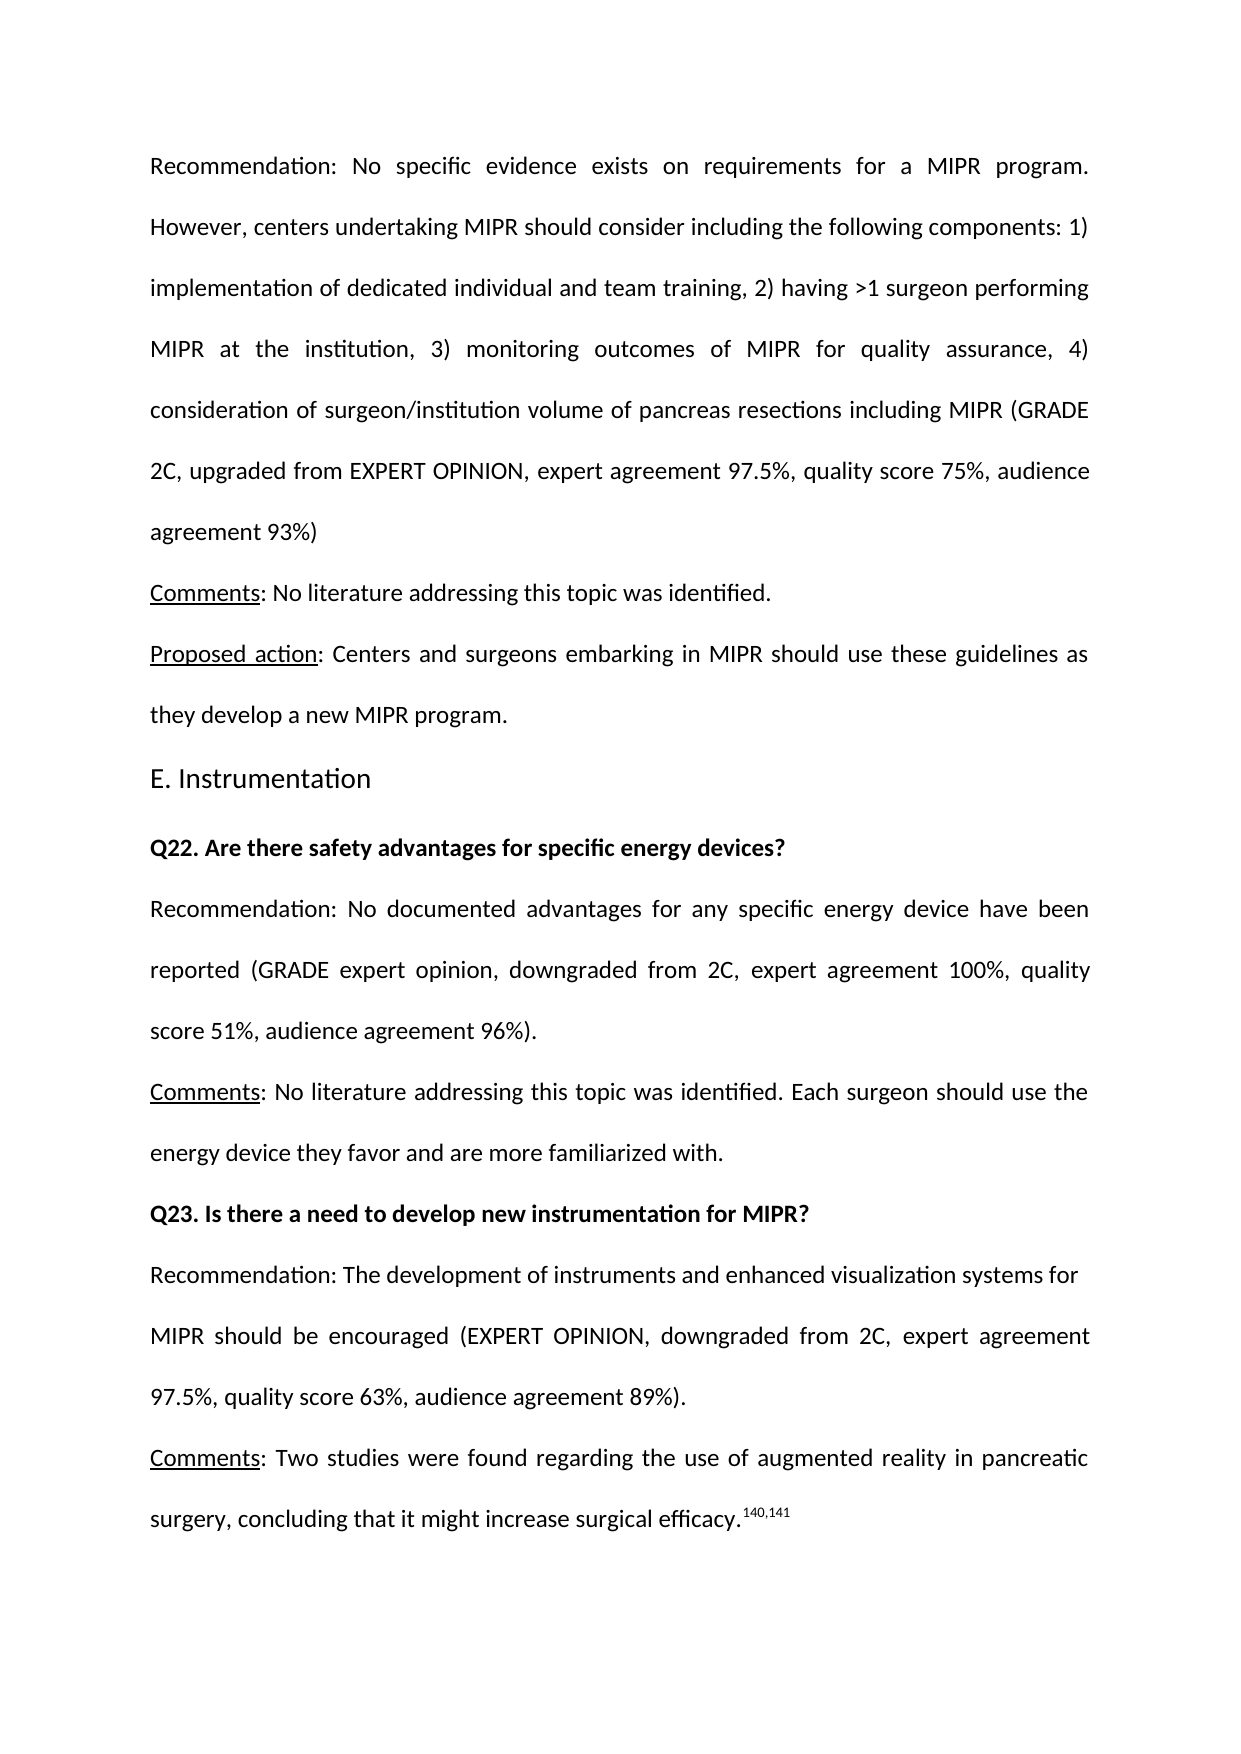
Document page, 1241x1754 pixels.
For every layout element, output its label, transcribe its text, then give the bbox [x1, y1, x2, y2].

text Recommendation: No documented advantages for any specific energy device have been reported (GRADE expert opinion, downgraded from 2C, expert agreement 100%, quality score 51%, audience agreement 96%). [150, 893, 1090, 1045]
text Recommendation: No specific evidence exists on requirements for a MIPR program. However, centers undertaking MIPR should consider including the following components: 1) implementation of dedicated individual and team training, 2) having >1 surgeon performing MIPR at the institution, 3) monitoring outcomes of MIPR for quality assurance, 4) consideration of surgeon/institution volume of pancreas resections including MIPR (GRADE 2C, upgraded from EXPERT OPINION, expert agreement 97.5%, quality score 75%, audience agreement 93%) [150, 150, 1090, 547]
text E. Instrumentation [150, 760, 1090, 796]
text Comments: No literature addressing this topic was identified. Each surgeon should use the energy device they favor and are more familiarized with. [150, 1076, 1090, 1167]
text Recommendation: The development of instruments and enhanced visualization systems for [150, 1259, 1090, 1289]
text Comments: Two studies were found regarding the use of augmented reality in pancreatic surgery, concluding that it might increase surgical efficacy.140,141 [150, 1442, 1090, 1534]
text Q22. Are there safety advantages for specific energy devices? [150, 832, 1090, 862]
text Q23. Is there a need to develop new instrumentation for MIPR? [150, 1198, 1090, 1228]
text Comments: No literature addressing this topic was identified. [150, 577, 1090, 608]
text Proposed action: Centers and surgeons embarking in MIPR should use these guidelines as they develop a new MIPR program. [150, 638, 1090, 730]
text MIPR should be encouraged (EXPERT OPINION, downgraded from 2C, expert agreement 97.5%, quality score 63%, audience agreement 89%). [150, 1320, 1090, 1412]
